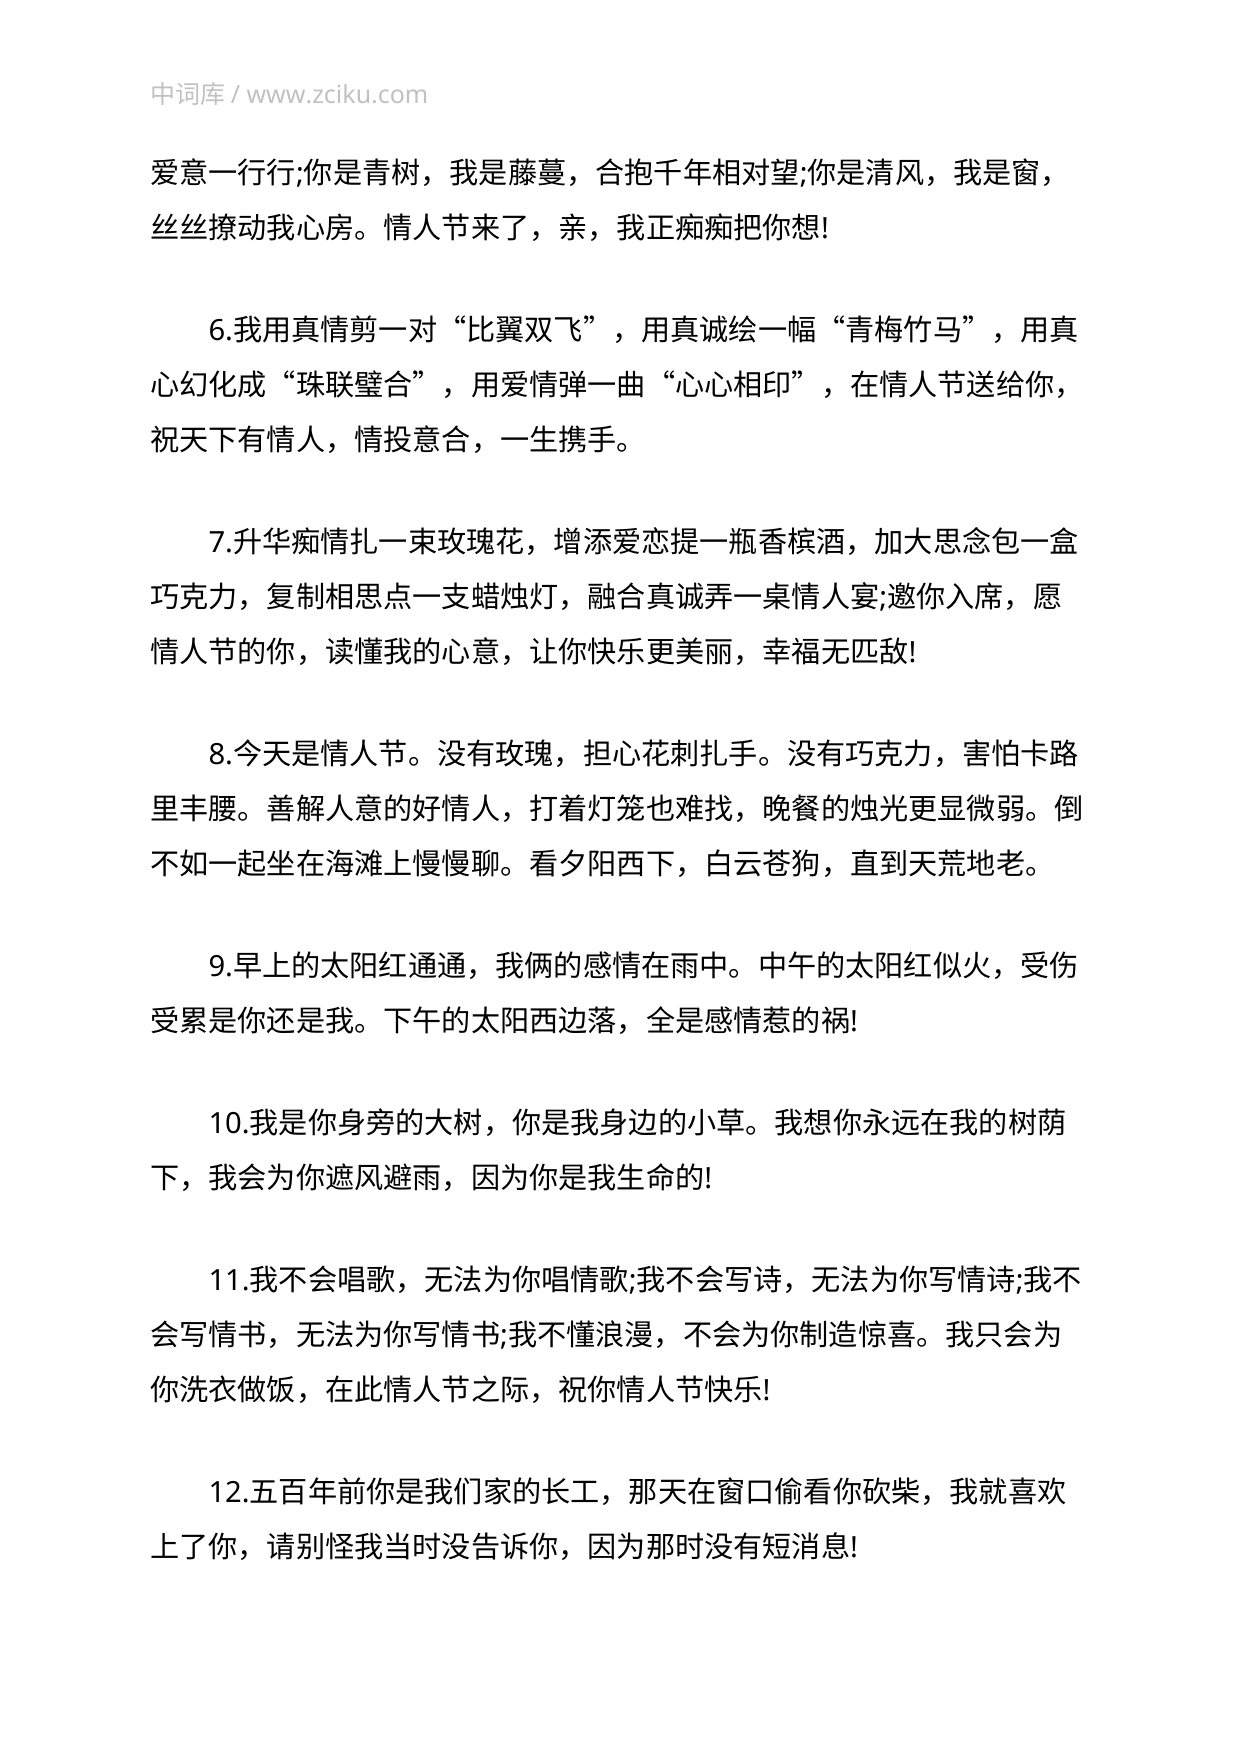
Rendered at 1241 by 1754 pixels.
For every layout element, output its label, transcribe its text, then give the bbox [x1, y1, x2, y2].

text 11.我不会唱歌，无法为你唱情歌;我不会写诗，无法为你写情诗;我不会写情书，无法为你写情书;我不懂浪漫，不会为你制造惊喜。我只会为你洗衣做饭，在此情人节之际，祝你情人节快乐! [150, 1256, 1090, 1409]
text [150, 150, 1090, 247]
text 12.五百年前你是我们家的长工，那天在窗口偷看你砍柴，我就喜欢上了你，请别怪我当时没告诉你，因为那时没有短消息! [150, 1468, 1090, 1566]
text 9.早上的太阳红通通，我俩的感情在雨中。中午的太阳红似火，受伤受累是你还是我。下午的太阳西边落，全是感情惹的祸! [150, 942, 1090, 1040]
text 8.今天是情人节。没有玫瑰，担心花刺扎手。没有巧克力，害怕卡路里丰腰。善解人意的好情人，打着灯笼也难找，晚餐的烛光更显微弱。倒不如一起坐在海滩上慢慢聊。看夕阳西下，白云苍狗，直到天荒地老。 [150, 731, 1090, 883]
text 6.我用真情剪一对“比翼双飞”，用真诚绘一幅“青梅竹马”，用真心幻化成“珠联璧合”，用爱情弹一曲“心心相印”，在情人节送给你，祝天下有情人，情投意合，一生携手。 [150, 307, 1090, 459]
text 7.升华痴情扎一束玫瑰花，增添爱恋提一瓶香槟酒，加大思念包一盒巧克力，复制相思点一支蜡烛灯，融合真诚弄一桌情人宴;邀你入席，愿情人节的你，读懂我的心意，让你快乐更美丽，幸福无匹敌! [150, 519, 1090, 671]
text 10.我是你身旁的大树，你是我身边的小草。我想你永远在我的树荫下，我会为你遮风避雨，因为你是我生命的! [150, 1099, 1090, 1197]
